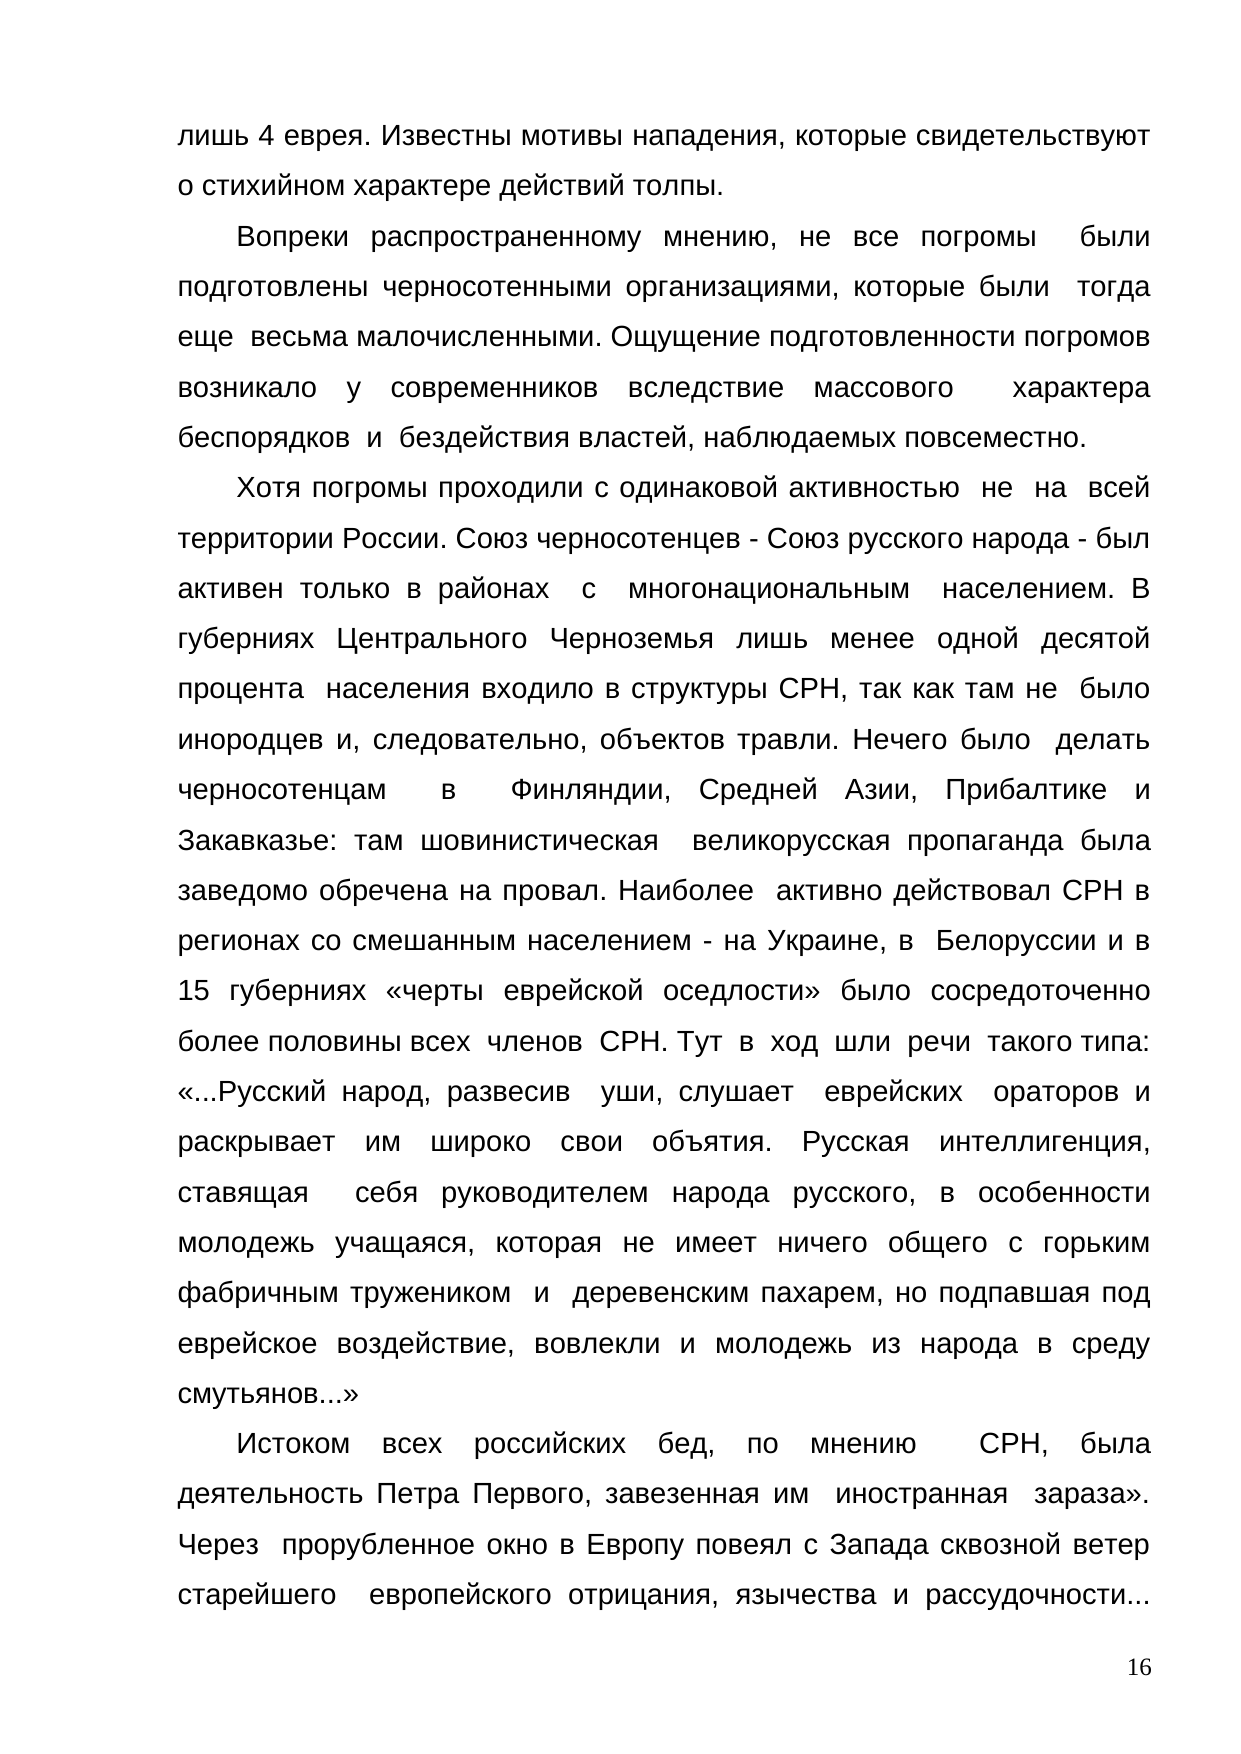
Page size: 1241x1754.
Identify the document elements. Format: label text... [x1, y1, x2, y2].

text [177, 118, 1152, 202]
text Вопреки распространенному мнению, не все погромы были подготовлены черносотенными организациями, которые были тогда еще весьма малочисленными. Ощущение подготовленности погромов возникало у современников вследствие массового характера беспорядков и бездействия властей, наблюдаемых повсеместно. [177, 219, 1152, 453]
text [177, 1426, 1152, 1611]
text Хотя погромы проходили с одинаковой активностью не на всей территории России. Союз черносотенцев - Союз русского народа - был активен только в районах с многонациональным населением. В губерниях Центрального Черноземья лишь менее одной десятой процента населения входило в структуры СРН, так как там не было инородцев и, следовательно, объектов травли. Нечего было делать черносотенцам в Финляндии, Средней Азии, Прибалтике и Закавказье: там шовинистическая великорусская пропаганда была заведомо обречена на провал. Наиболее активно действовал СРН в регионах со смешанным населением - на Украине, в Белоруссии и в 15 губерниях «черты еврейской оседлости» было сосредоточенно более половины всех членов СРН. Тут в ход шли речи такого типа: «...Русский народ, развесив уши, слушает еврейских ораторов и раскрывает им широко свои объятия. Русская интеллигенция, ставящая себя руководителем народа русского, в особенности молодежь учащаяся, которая не имеет ничего общего с горьким фабричным тружеником и деревенским пахарем, но подпавшая под еврейское воздействие, вовлекли и молодежь из народа в среду смутьянов...» [177, 470, 1152, 1409]
